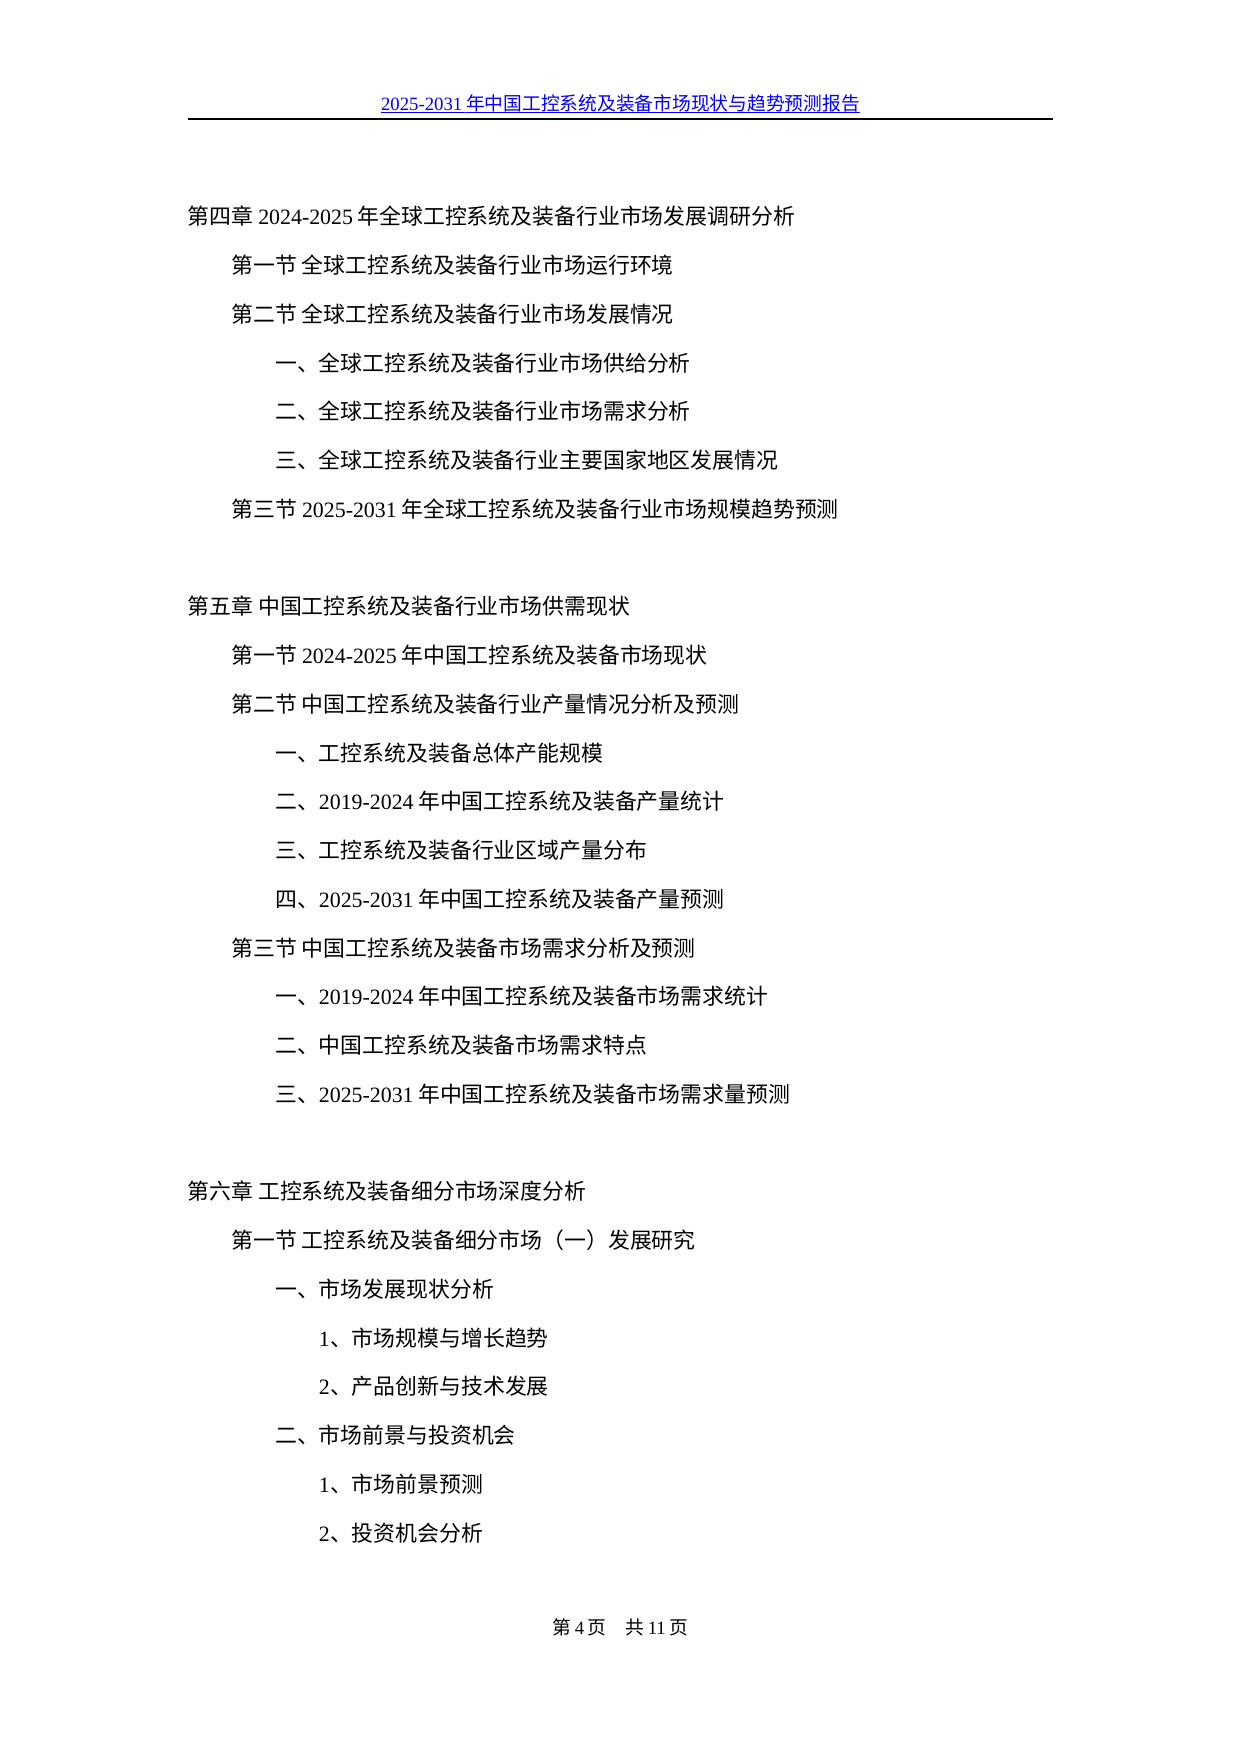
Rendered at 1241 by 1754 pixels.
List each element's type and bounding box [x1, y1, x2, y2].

text [187, 150, 1053, 1548]
